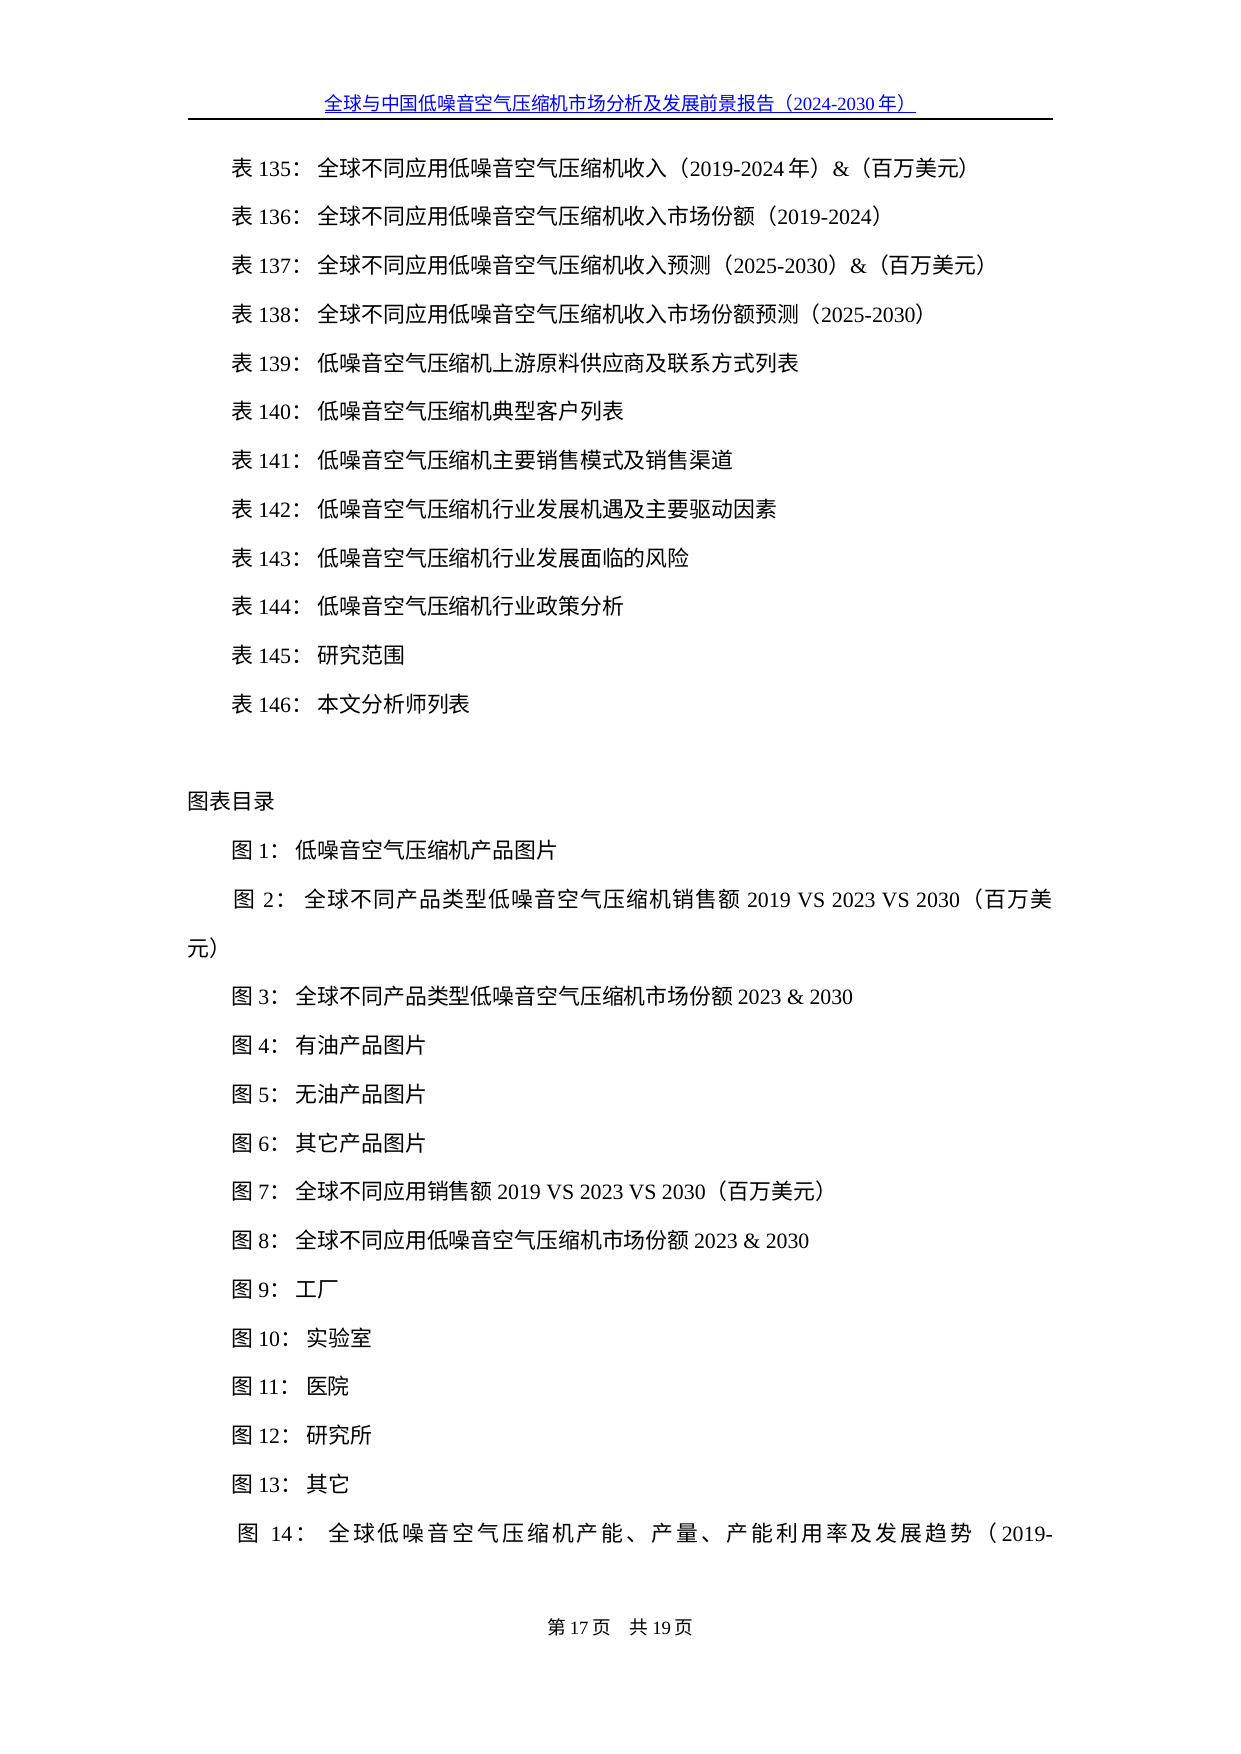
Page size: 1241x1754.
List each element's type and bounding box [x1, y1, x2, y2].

text [187, 150, 1053, 1548]
